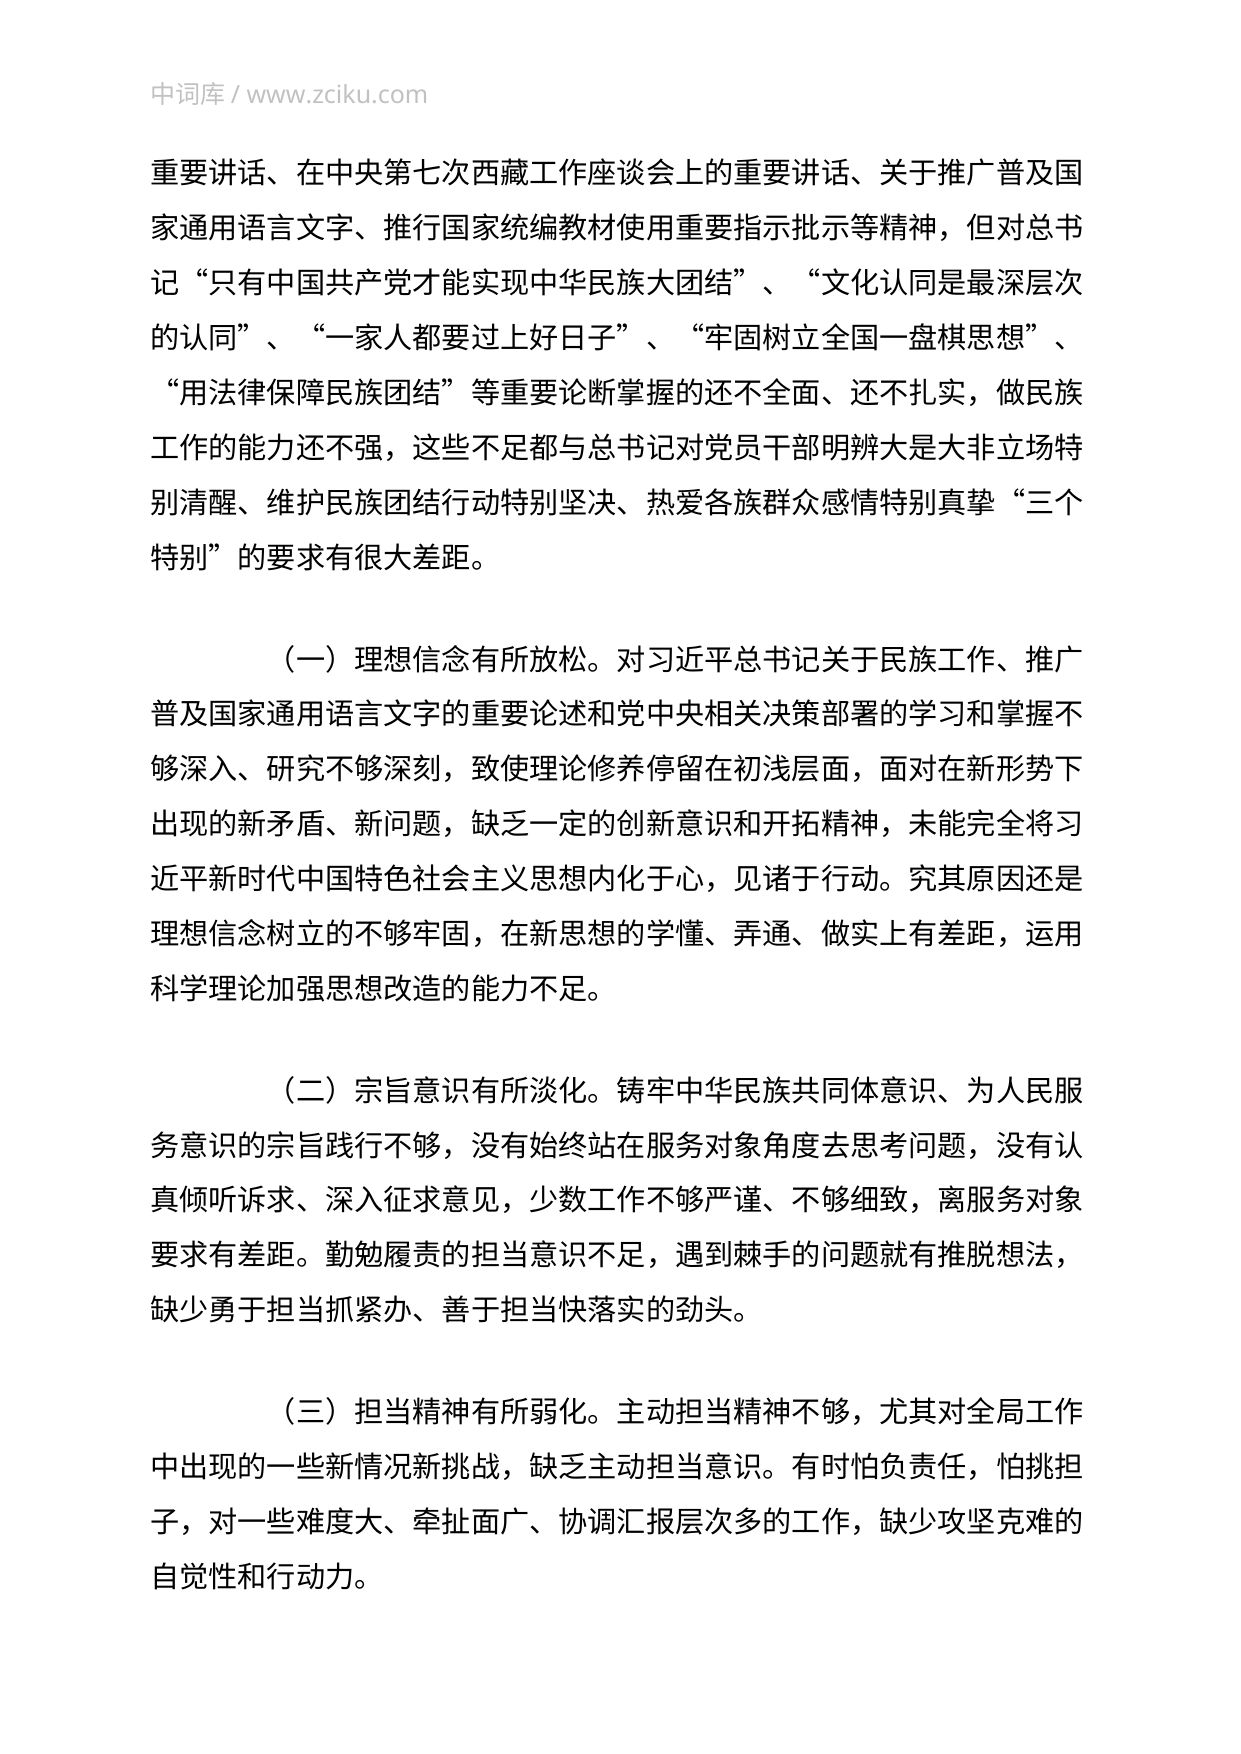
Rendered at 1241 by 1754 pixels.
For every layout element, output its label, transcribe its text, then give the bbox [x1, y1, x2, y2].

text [150, 150, 1090, 577]
text （二）宗旨意识有所淡化。铸牢中华民族共同体意识、为人民服务意识的宗旨践行不够，没有始终站在服务对象角度去思考问题，没有认真倾听诉求、深入征求意见，少数工作不够严谨、不够细致，离服务对象要求有差距。勤勉履责的担当意识不足，遇到棘手的问题就有推脱想法，缺少勇于担当抓紧办、善于担当快落实的劲头。 [150, 1067, 1090, 1329]
text （一）理想信念有所放松。对习近平总书记关于民族工作、推广普及国家通用语言文字的重要论述和党中央相关决策部署的学习和掌握不够深入、研究不够深刻，致使理论修养停留在初浅层面，面对在新形势下出现的新矛盾、新问题，缺乏一定的创新意识和开拓精神，未能完全将习近平新时代中国特色社会主义思想内化于心，见诸于行动。究其原因还是理想信念树立的不够牢固，在新思想的学懂、弄通、做实上有差距，运用科学理论加强思想改造的能力不足。 [150, 636, 1090, 1008]
text （三）担当精神有所弱化。主动担当精神不够，尤其对全局工作中出现的一些新情况新挑战，缺乏主动担当意识。有时怕负责任，怕挑担子，对一些难度大、牵扯面广、协调汇报层次多的工作，缺少攻坚克难的自觉性和行动力。 [150, 1388, 1090, 1596]
